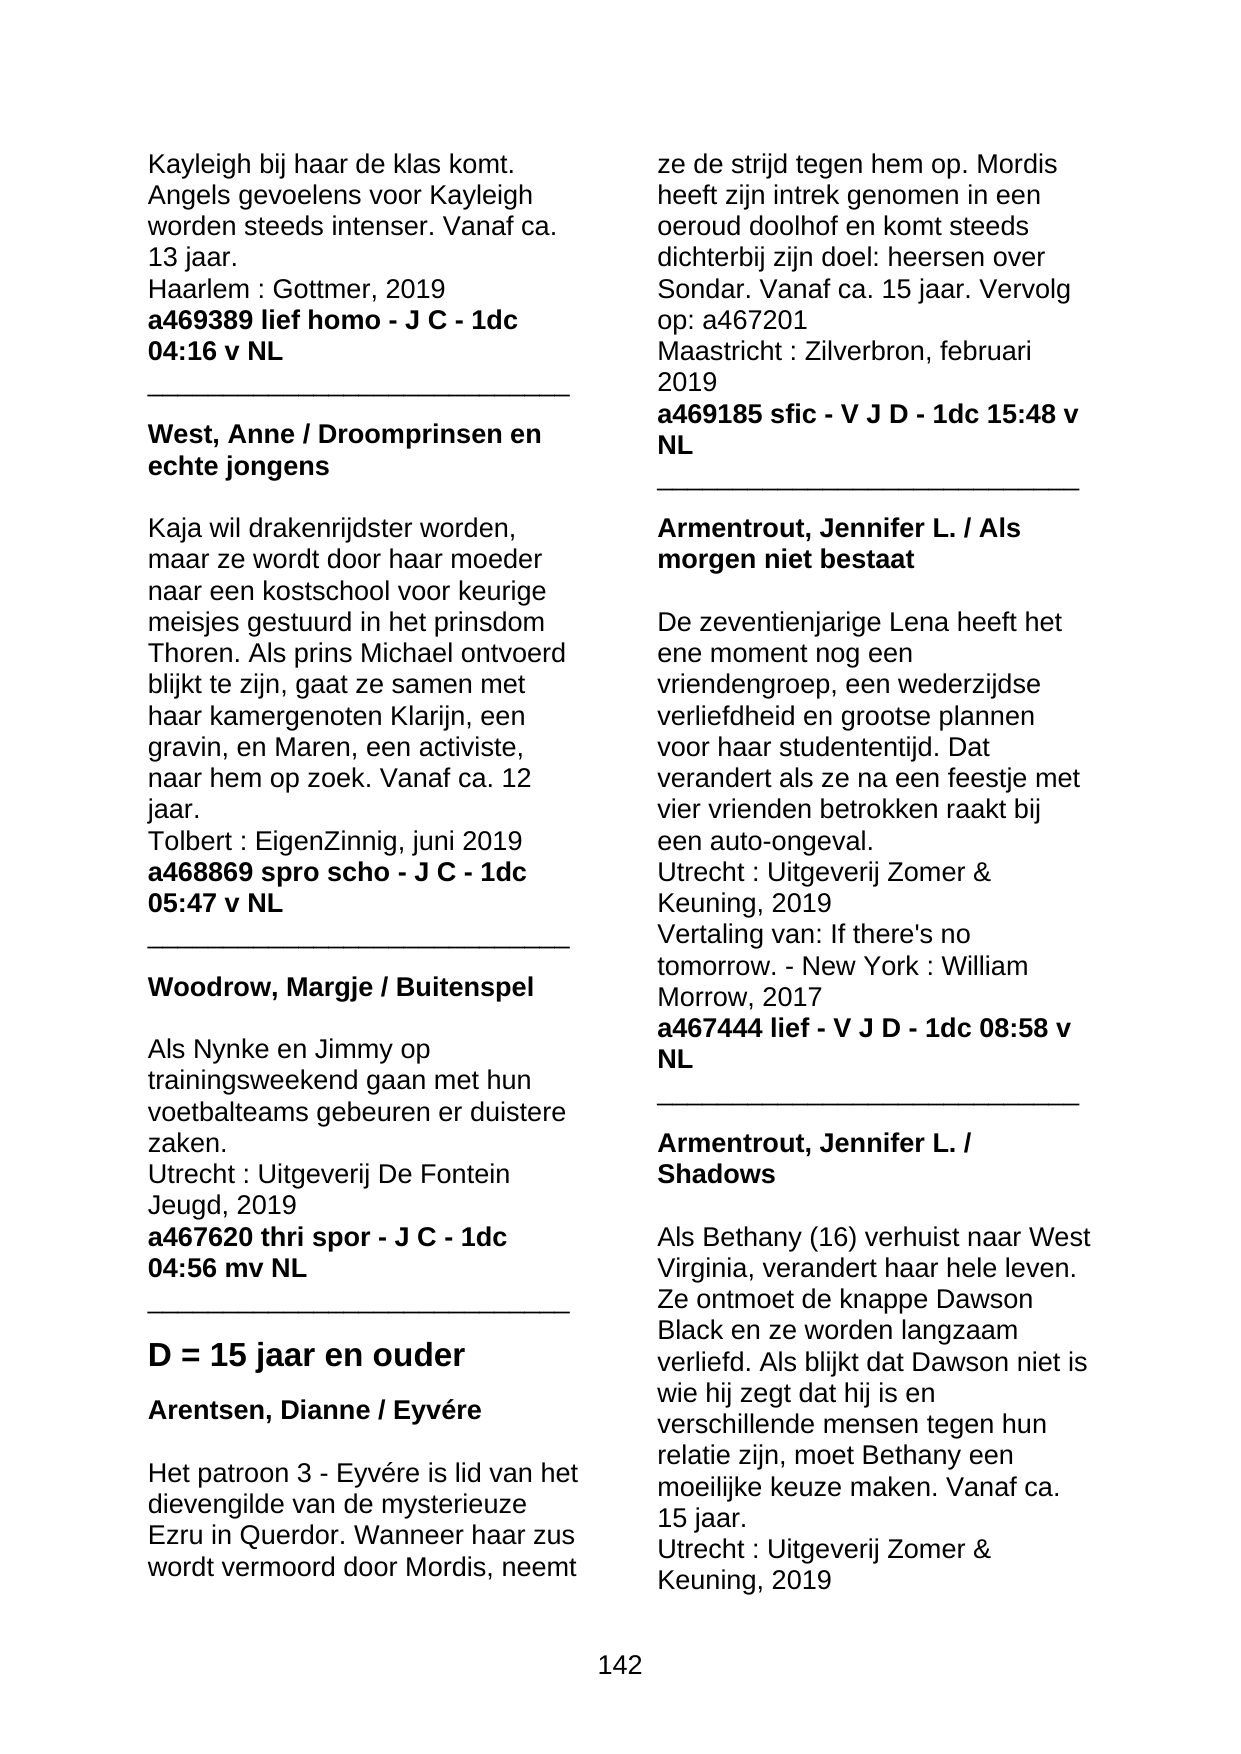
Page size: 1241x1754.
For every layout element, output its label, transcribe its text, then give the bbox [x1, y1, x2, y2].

text Het patroon 3 - Eyvére is lid van het dievengilde van de mysterieuze Ezru in Querdor. Wanneer haar zus wordt vermoord door Mordis, neemt ze de strijd tegen hem op. Mordis heeft zijn intrek genomen in een oeroud doolhof en komt steeds dichterbij zijn doel: heersen over Sondar. Vanaf ca. 15 jaar. Vervolg op: a467201 Maastricht : Zilverbron, februari 2019 a469185 sfic - V J D - 1dc 15:48 v NL ____________________________ [148, 1426, 583, 1582]
text Als Nynke en Jimmy op trainingsweekend gaan met hun voetbalteams gebeuren er duistere zaken. Utrecht : Uitgeverij De Fontein Jeugd, 2019 a467620 thri spor - J C - 1dc 04:56 mv NL ____________________________ [148, 1002, 583, 1314]
subtitle Armentrout, Jennifer L. / Als morgen niet bestaat [657, 512, 1093, 575]
subtitle D = 15 jaar en ouder [148, 1335, 583, 1373]
subtitle Armentrout, Jennifer L. / Shadows [657, 1127, 1093, 1189]
text Kaja wil drakenrijdster worden, maar ze wordt door haar moeder naar een kostschool voor keurige meisjes gestuurd in het prinsdom Thoren. Als prins Michael ontvoerd blijkt te zijn, gaat ze samen met haar kamergenoten Klarijn, een gravin, en Maren, een activiste, naar hem op zoek. Vanaf ca. 12 jaar. Tolbert : EigenZinnig, juni 2019 a468869 spro scho - J C - 1dc 05:47 v NL ____________________________ [148, 481, 583, 950]
subtitle West, Anne / Droomprinsen en echte jongens [148, 418, 583, 481]
text Het patroon 3 - Eyvére is lid van het dievengilde van de mysterieuze Ezru in Querdor. Wanneer haar zus wordt vermoord door Mordis, neemt ze de strijd tegen hem op. Mordis heeft zijn intrek genomen in een oeroud doolhof en komt steeds dichterbij zijn doel: heersen over Sondar. Vanaf ca. 15 jaar. Vervolg op: a467201 Maastricht : Zilverbron, februari 2019 a469185 sfic - V J D - 1dc 15:48 v NL ____________________________ [657, 148, 1093, 491]
subtitle Arentsen, Dianne / Eyvére [148, 1394, 583, 1426]
subtitle Woodrow, Margje / Buitenspel [148, 971, 583, 1002]
text De zeventienjarige Lena heeft het ene moment nog een vriendengroep, een wederzijdse verliefdheid en grootse plannen voor haar studententijd. Dat verandert als ze na een feestje met vier vrienden betrokken raakt bij een auto-ongeval. Utrecht : Uitgeverij Zomer & Keuning, 2019 Vertaling van: If there's no tomorrow. - New York : William Morrow, 2017 a467444 lief - V J D - 1dc 08:58 v NL ____________________________ [657, 575, 1093, 1106]
